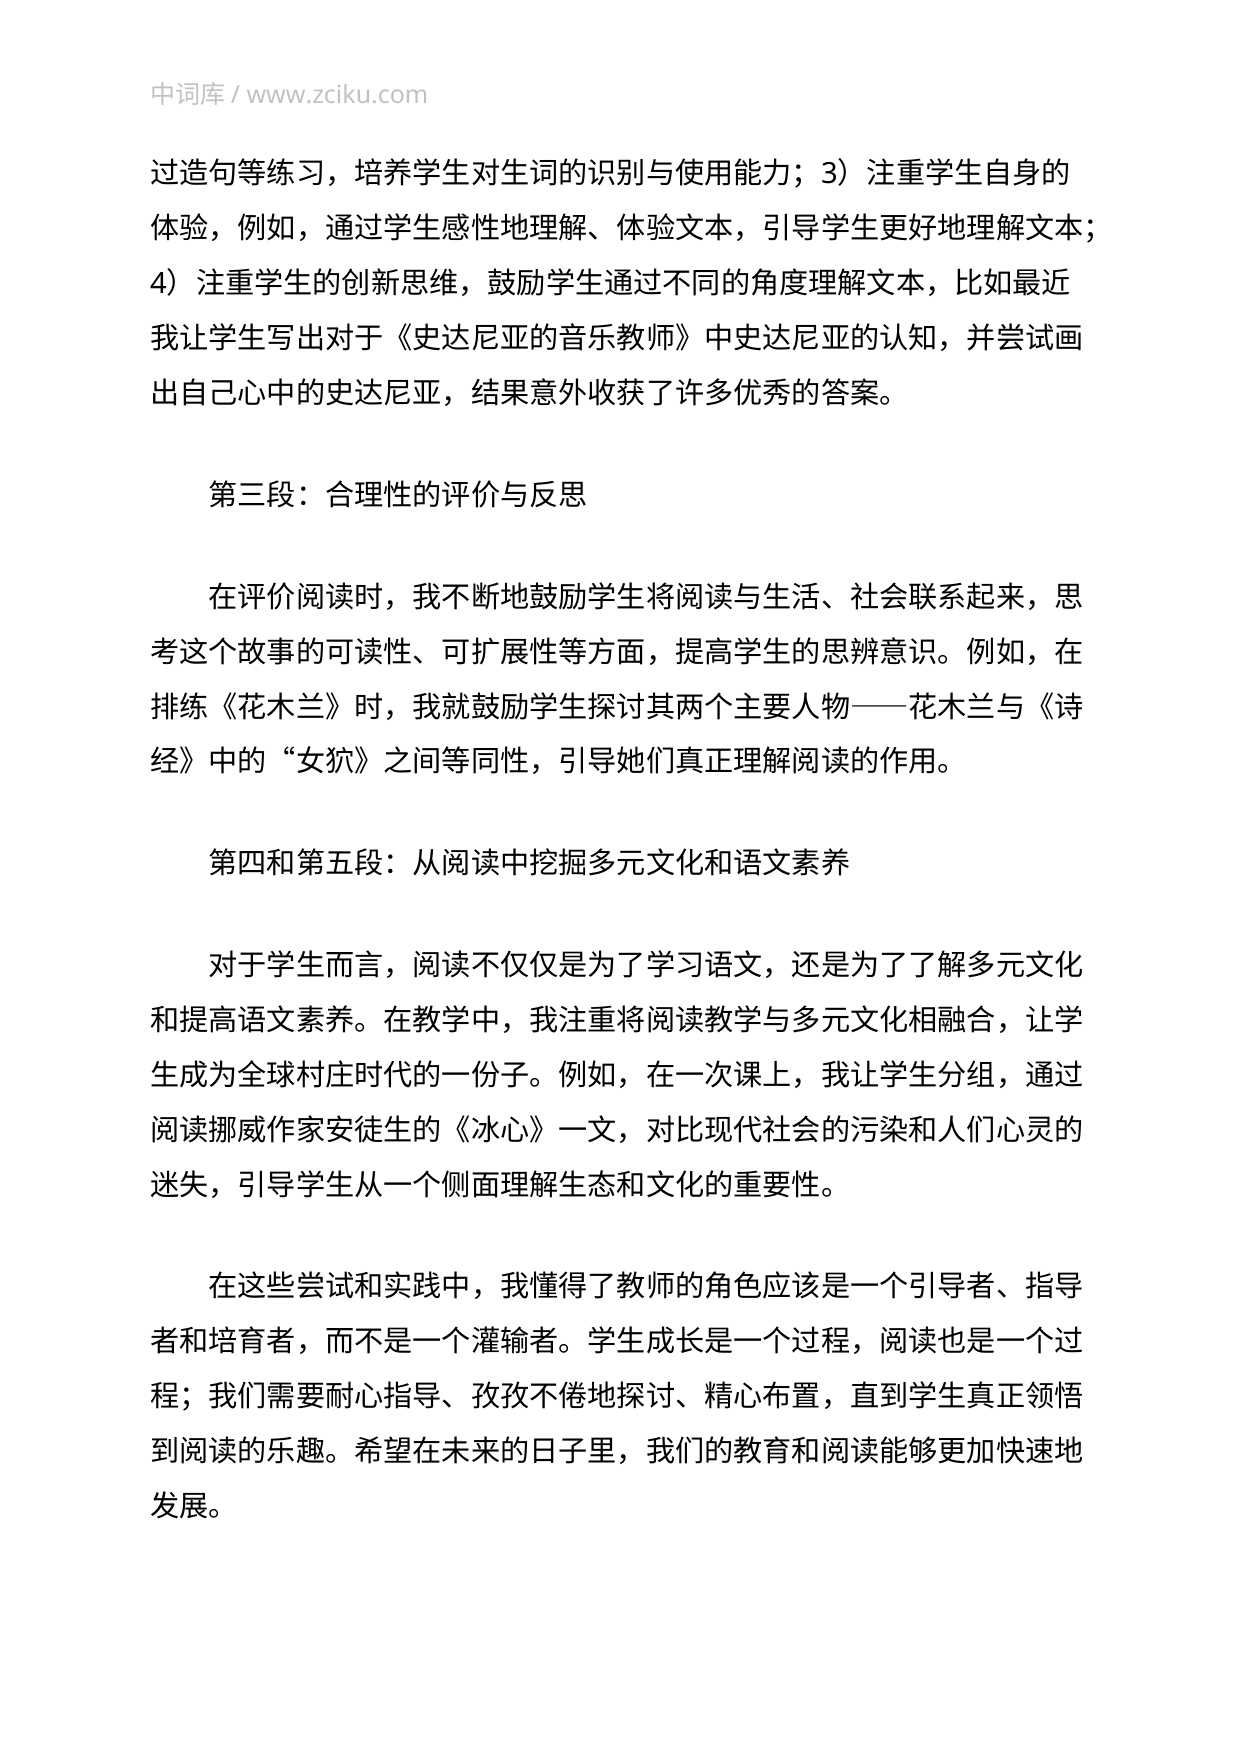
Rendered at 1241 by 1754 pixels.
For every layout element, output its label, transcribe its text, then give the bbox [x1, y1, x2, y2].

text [150, 150, 1090, 412]
text 在这些尝试和实践中，我懂得了教师的角色应该是一个引导者、指导者和培育者，而不是一个灌输者。学生成长是一个过程，阅读也是一个过程；我们需要耐心指导、孜孜不倦地探讨、精心布置，直到学生真正领悟到阅读的乐趣。希望在未来的日子里，我们的教育和阅读能够更加快速地发展。 [150, 1263, 1090, 1525]
text 第三段：合理性的评价与反思 [150, 472, 1090, 514]
text 在评价阅读时，我不断地鼓励学生将阅读与生活、社会联系起来，思考这个故事的可读性、可扩展性等方面，提高学生的思辨意识。例如，在排练《花木兰》时，我就鼓励学生探讨其两个主要人物——花木兰与《诗经》中的“女狖》之间等同性，引导她们真正理解阅读的作用。 [150, 573, 1090, 780]
text 对于学生而言，阅读不仅仅是为了学习语文，还是为了了解多元文化和提高语文素养。在教学中，我注重将阅读教学与多元文化相融合，让学生成为全球村庄时代的一份子。例如，在一次课上，我让学生分组，通过阅读挪威作家安徒生的《冰心》一文，对比现代社会的污染和人们心灵的迷失，引导学生从一个侧面理解生态和文化的重要性。 [150, 942, 1090, 1203]
text 第四和第五段：从阅读中挖掘多元文化和语文素养 [150, 840, 1090, 882]
